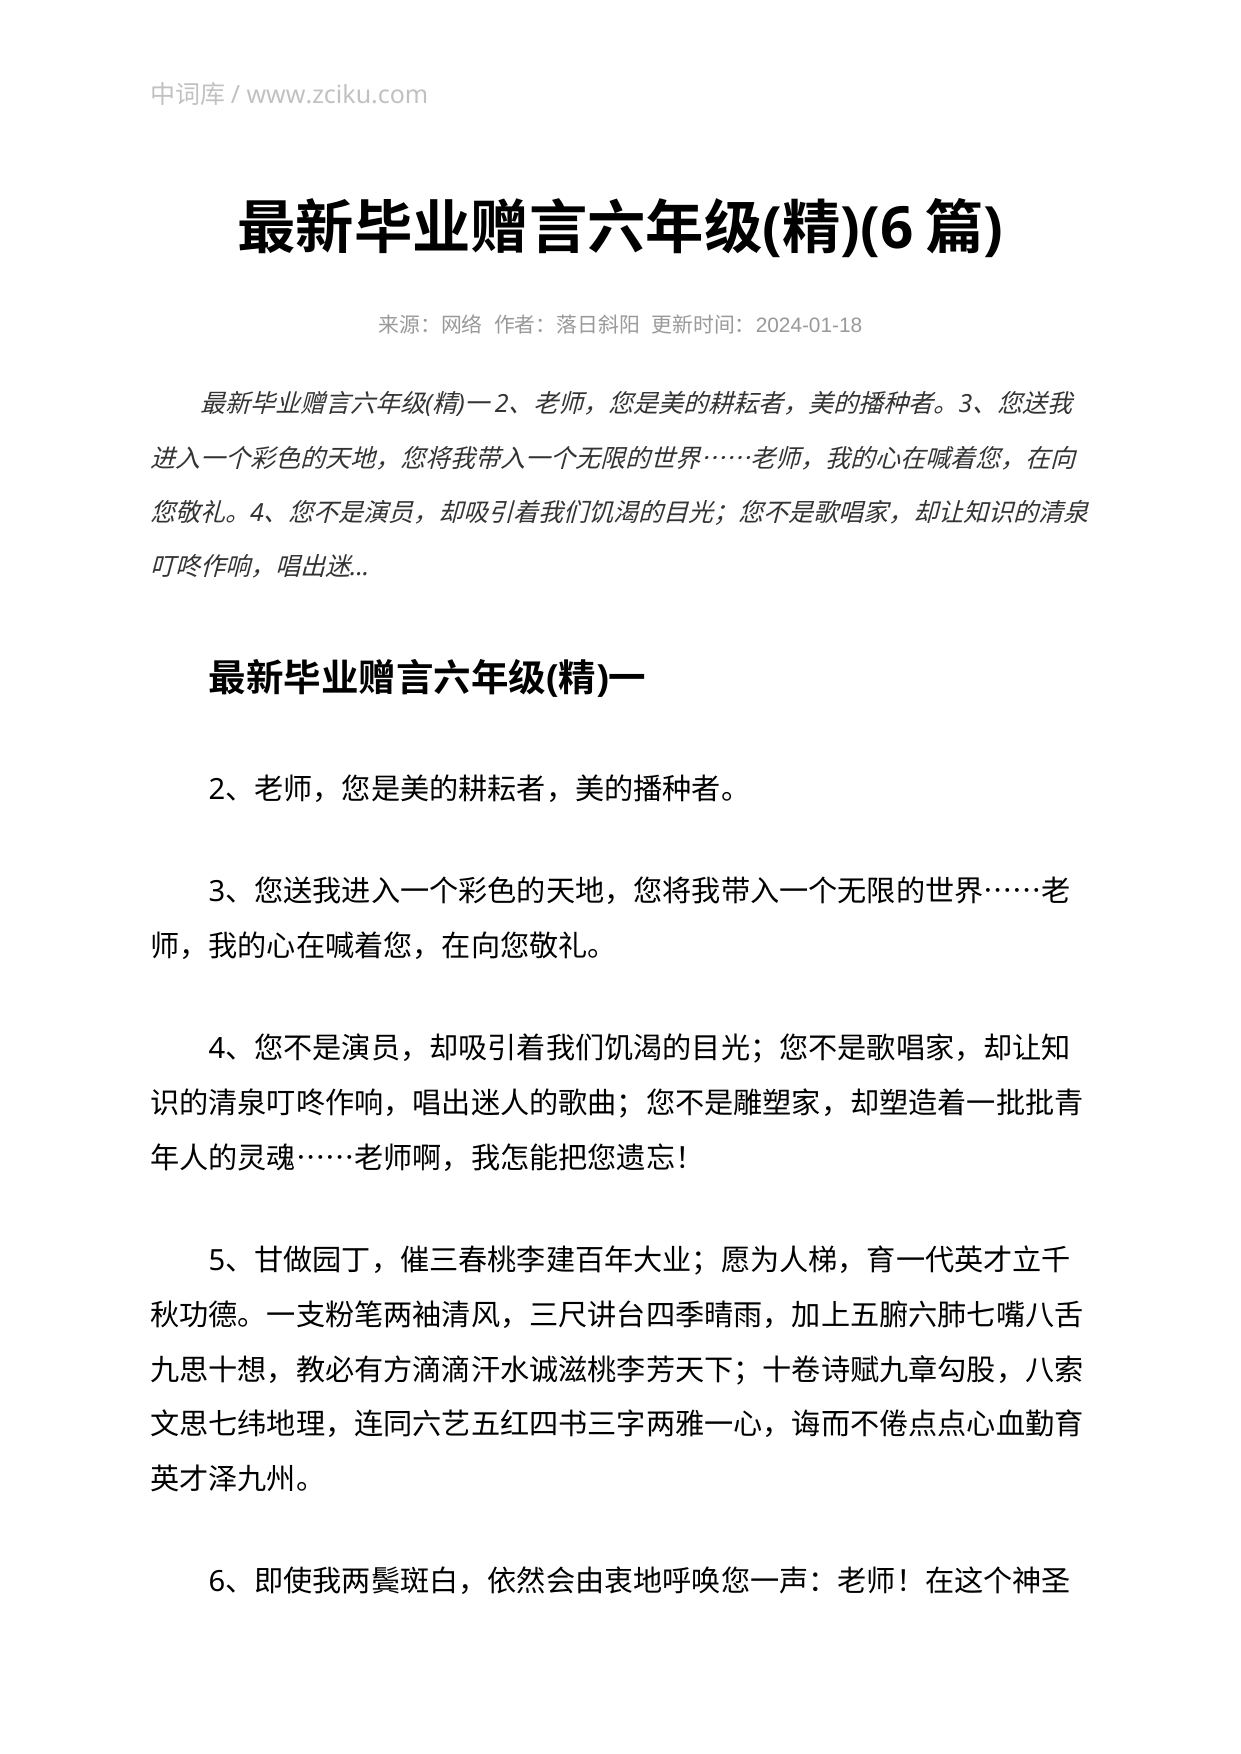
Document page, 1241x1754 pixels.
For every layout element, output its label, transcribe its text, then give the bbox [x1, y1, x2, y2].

text 来源：网络 作者：落日斜阳 更新时间：2024-01-18 [150, 313, 1090, 337]
text 最新毕业赠言六年级(精)一2、老师，您是美的耕耘者，美的播种者。3、您送我进入一个彩色的天地，您将我带入一个无限的世界……老师，我的心在喊着您，在向您敬礼。4、您不是演员，却吸引着我们饥渴的目光；您不是歌唱家，却让知识的清泉叮咚作响，唱出迷... [150, 384, 1090, 583]
text 5、甘做园丁，催三春桃李建百年大业；愿为人梯，育一代英才立千秋功德。一支粉笔两袖清风，三尺讲台四季晴雨，加上五腑六肺七嘴八舌九思十想，教必有方滴滴汗水诚滋桃李芳天下；十卷诗赋九章勾股，八索文思七纬地理，连同六艺五红四书三字两雅一心，诲而不倦点点心血勤育英才泽九州。 [150, 1236, 1090, 1498]
text 最新毕业赠言六年级(精)一 [150, 648, 1090, 703]
text 4、您不是演员，却吸引着我们饥渴的目光；您不是歌唱家，却让知识的清泉叮咚作响，唱出迷人的歌曲；您不是雕塑家，却塑造着一批批青年人的灵魂……老师啊，我怎能把您遗忘！ [150, 1024, 1090, 1177]
subtitle 最新毕业赠言六年级(精)(6篇) [150, 181, 1090, 266]
text 3、您送我进入一个彩色的天地，您将我带入一个无限的世界……老师，我的心在喊着您，在向您敬礼。 [150, 868, 1090, 965]
text 2、老师，您是美的耕耘者，美的播种者。 [150, 766, 1090, 808]
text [150, 1558, 1090, 1600]
